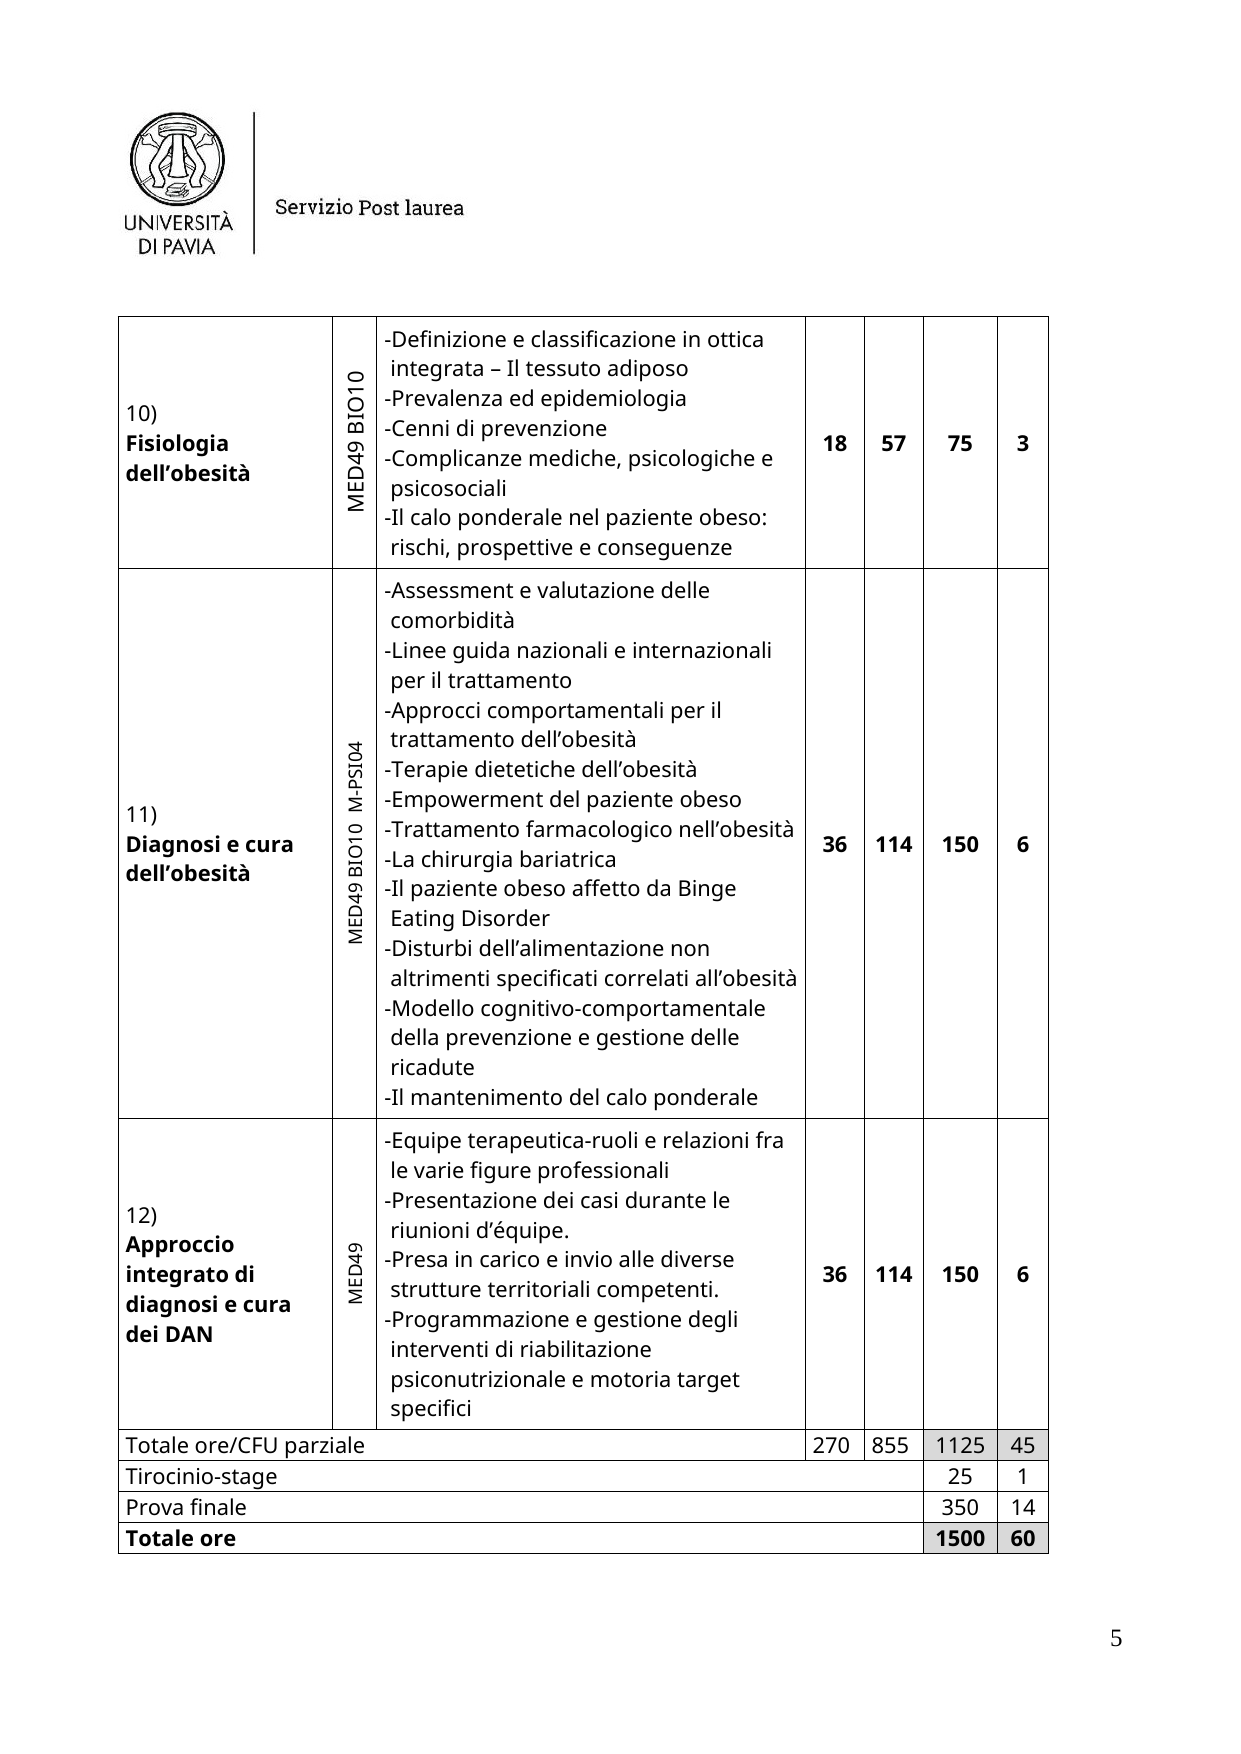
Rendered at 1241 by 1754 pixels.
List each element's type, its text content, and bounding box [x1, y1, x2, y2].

table_cell 11) Diagnosi e cura dell’obesità [119, 569, 332, 1118]
table_cell 10) Fisiologia dell’obesità [119, 317, 332, 568]
table_cell -Equipe terapeutica-ruoli e relazioni fra le varie figure professionali -Presentazione dei casi durante le riunioni d’équipe. -Presa in carico e invio alle diverse strutture territoriali competenti. -Programmazione e gestione degli interventi di riabilitazione psiconutrizionale e motoria target specifici [377, 1119, 805, 1429]
table_cell 25 [924, 1461, 997, 1491]
table_cell 855 [865, 1430, 923, 1460]
table_cell 57 [865, 317, 923, 568]
table_cell 114 [865, 1119, 923, 1429]
table_cell -Assessment e valutazione delle comorbidità -Linee guida nazionali e internazionali per il trattamento -Approcci comportamentali per il trattamento dell’obesità -Terapie dietetiche dell’obesità -Empowerment del paziente obeso -Trattamento farmacologico nell’obesità -La chirurgia bariatrica -Il paziente obeso affetto da Binge Eating Disorder -Disturbi dell’alimentazione non altrimenti specificati correlati all’obesità -Modello cognitivo-comportamentale della prevenzione e gestione delle ricadute -Il mantenimento del calo ponderale [377, 569, 805, 1118]
table_cell 150 [924, 1119, 997, 1429]
table_cell 18 [806, 317, 864, 568]
table_cell Prova finale [119, 1492, 923, 1522]
table_cell 270 [806, 1430, 864, 1460]
table_cell Totale ore/CFU parziale [119, 1430, 805, 1460]
table_cell 75 [924, 317, 997, 568]
table_cell 1125 [924, 1430, 997, 1460]
table_cell 6 [998, 1119, 1048, 1429]
table_cell MED49 BIO10 [333, 317, 376, 568]
table_cell 1 [998, 1461, 1048, 1491]
table_cell 14 [998, 1492, 1048, 1522]
table_cell 1500 [924, 1523, 997, 1553]
table_cell 150 [924, 569, 997, 1118]
table_cell 36 [806, 569, 864, 1118]
table_cell 3 [998, 317, 1048, 568]
table_cell MED49 BIO10 M-PSI04 [333, 569, 376, 1118]
table_cell Totale ore [119, 1523, 923, 1553]
table_cell 6 [998, 569, 1048, 1118]
table_cell 114 [865, 569, 923, 1118]
table_cell 45 [998, 1430, 1048, 1460]
table_cell 350 [924, 1492, 997, 1522]
table_cell MED49 [333, 1119, 376, 1429]
table_cell 60 [998, 1523, 1048, 1553]
table_cell Tirocinio-stage [119, 1461, 923, 1491]
table_cell -Definizione e classificazione in ottica integrata – Il tessuto adiposo -Prevalenza ed epidemiologia -Cenni di prevenzione -Complicanze mediche, psicologiche e psicosociali -Il calo ponderale nel paziente obeso: rischi, prospettive e conseguenze [377, 317, 805, 568]
table_cell 36 [806, 1119, 864, 1429]
table_cell 12) Approccio integrato di diagnosi e cura dei DAN [119, 1119, 332, 1429]
